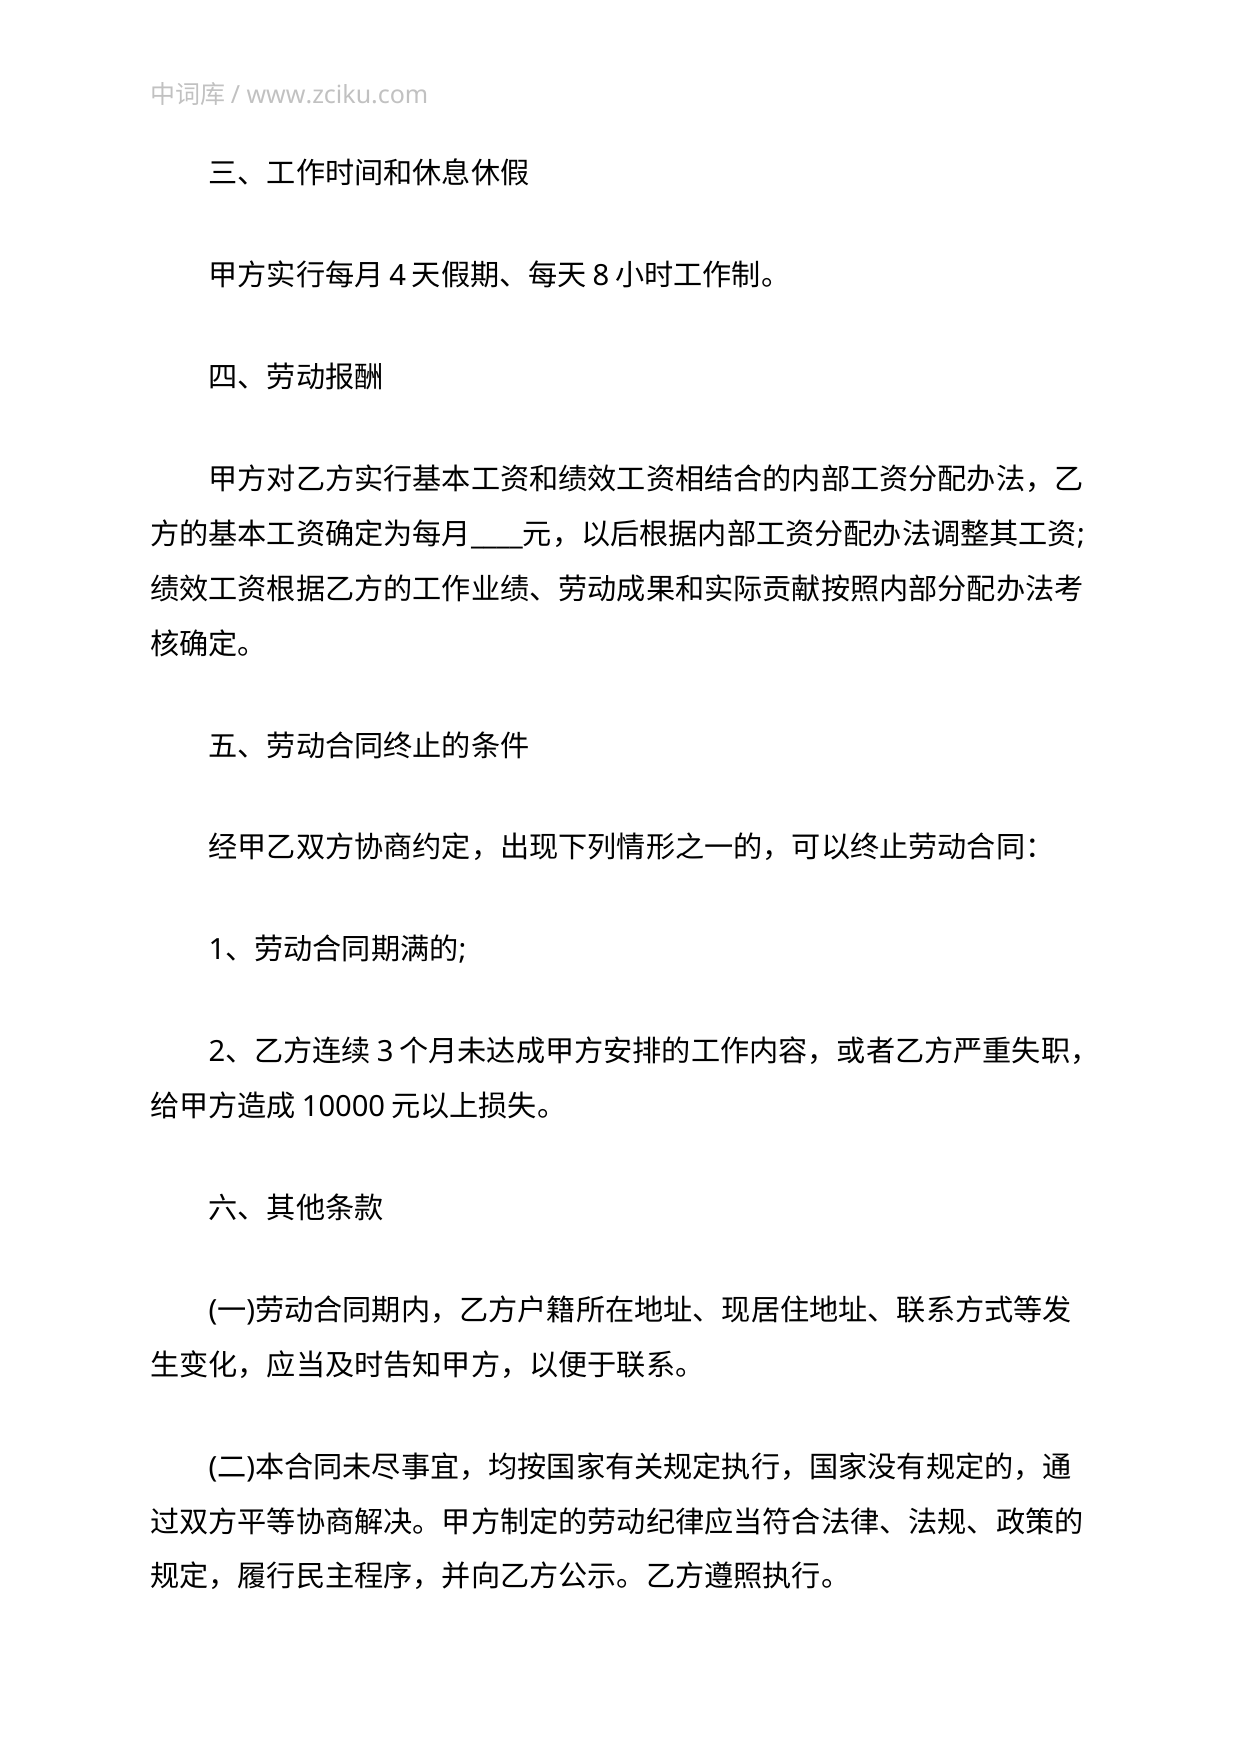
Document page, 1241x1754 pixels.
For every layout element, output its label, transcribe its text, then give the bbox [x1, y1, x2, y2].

text (二)本合同未尽事宜，均按国家有关规定执行，国家没有规定的，通过双方平等协商解决。甲方制定的劳动纪律应当符合法律、法规、政策的规定，履行民主程序，并向乙方公示。乙方遵照执行。 [150, 1443, 1090, 1595]
text 四、劳动报酬 [150, 354, 1090, 396]
text 甲方实行每月4天假期、每天8小时工作制。 [150, 252, 1090, 294]
text 1、劳动合同期满的; [150, 926, 1090, 968]
text 甲方对乙方实行基本工资和绩效工资相结合的内部工资分配办法，乙方的基本工资确定为每月____元，以后根据内部工资分配办法调整其工资;绩效工资根据乙方的工作业绩、劳动成果和实际贡献按照内部分配办法考核确定。 [150, 456, 1090, 663]
text (一)劳动合同期内，乙方户籍所在地址、现居住地址、联系方式等发生变化，应当及时告知甲方，以便于联系。 [150, 1286, 1090, 1384]
text 六、其他条款 [150, 1184, 1090, 1227]
text 三、工作时间和休息休假 [150, 150, 1090, 192]
text 经甲乙双方协商约定，出现下列情形之一的，可以终止劳动合同： [150, 824, 1090, 866]
text 五、劳动合同终止的条件 [150, 722, 1090, 764]
text 2、乙方连续3个月未达成甲方安排的工作内容，或者乙方严重失职，给甲方造成10000元以上损失。 [150, 1028, 1090, 1125]
